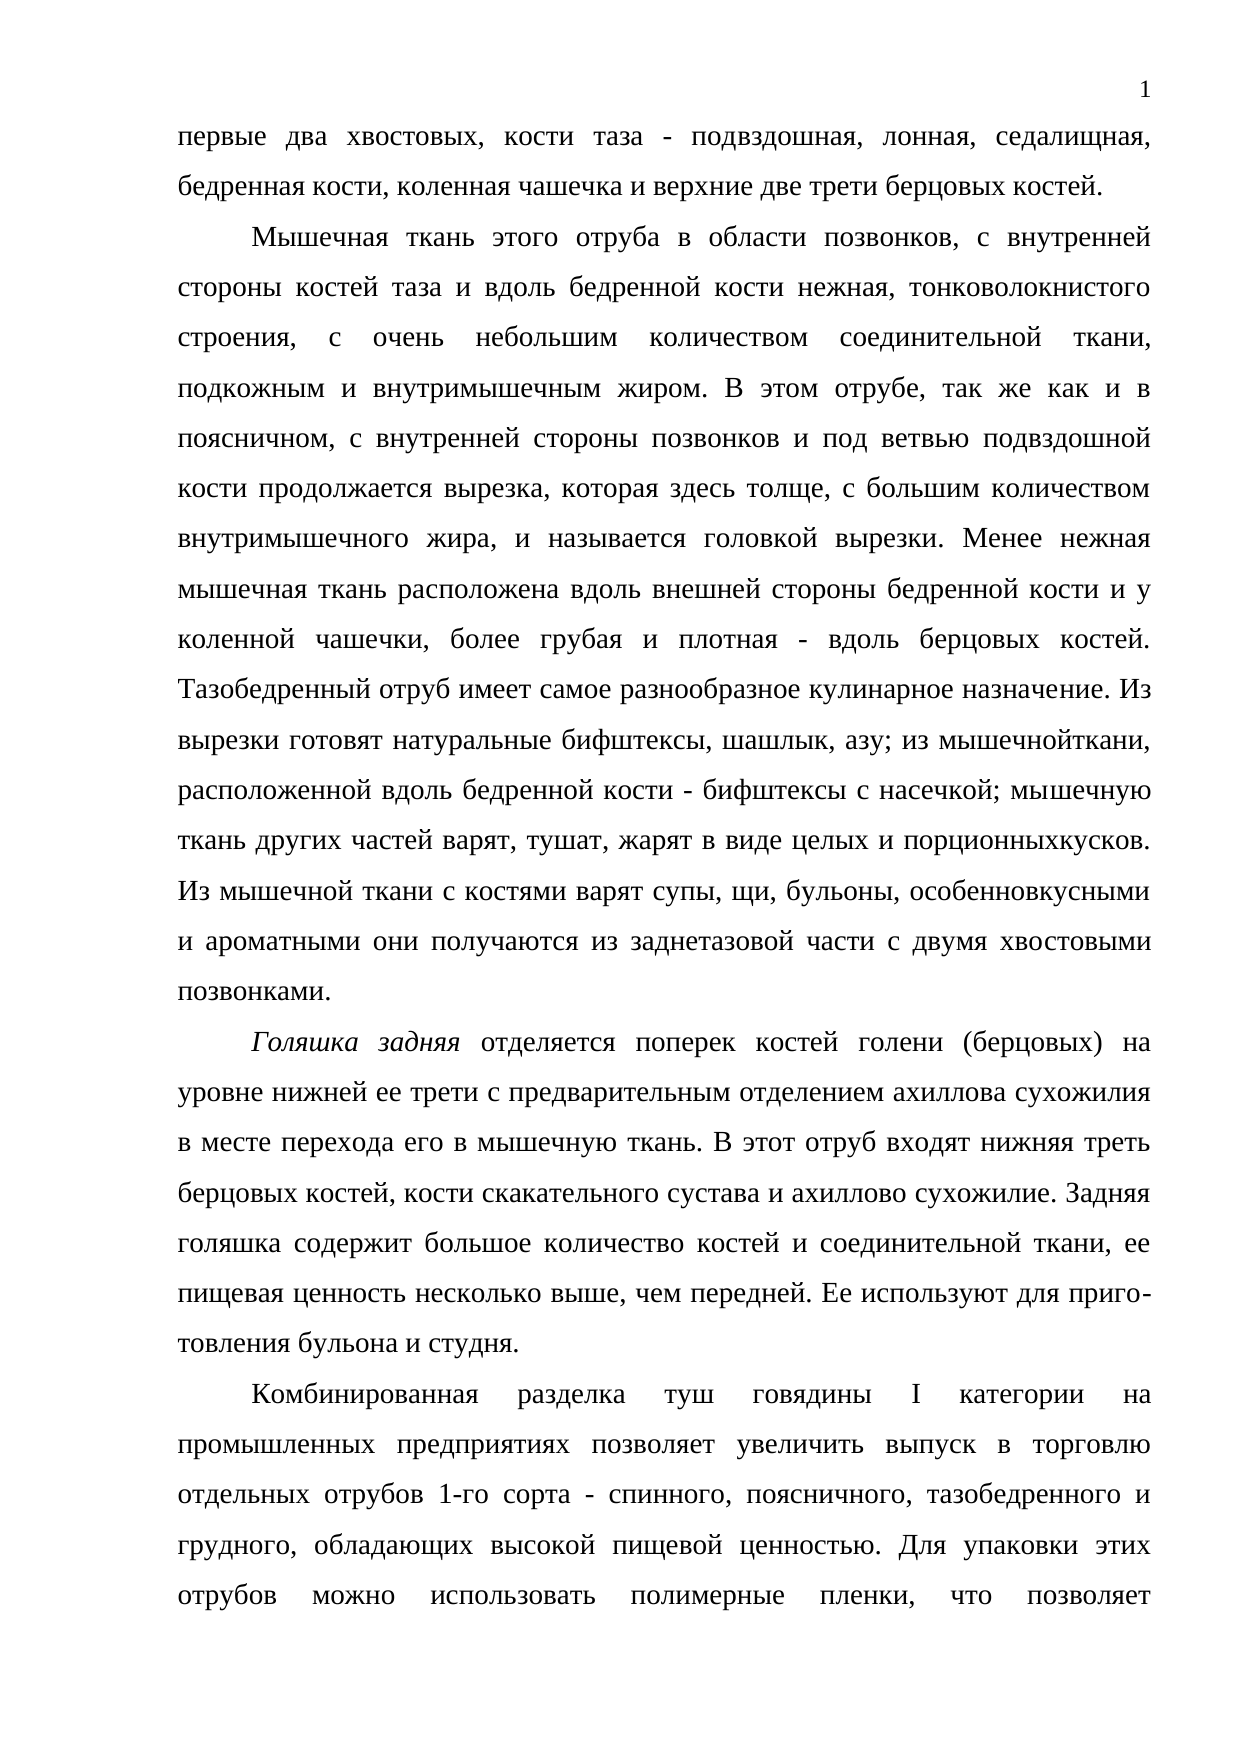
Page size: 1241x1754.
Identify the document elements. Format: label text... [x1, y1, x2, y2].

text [177, 118, 1152, 202]
text Голяшка задняя отделяется поперек костей голени (берцовых) на уровне нижней ее трети с предварительным отделением ахиллова сухожилия в месте перехода его в мышечную ткань. В этот отруб входят нижняя треть берцовых костей, кости скакательного сустава и ахиллово сухожилие. Задняя голяшка содержит большое количество костей и соединительной ткани, ее пищевая ценность несколько выше, чем передней. Ее используют для приготовления бульона и студня. [177, 1024, 1152, 1359]
text Мышечная ткань этого отруба в области позвонков, с внутренней стороны костей таза и вдоль бедренной кости нежная, тонковолокнистого строения, с очень небольшим количеством соединитeльной ткани, подкожным и внутримышечным жиром. В этом отрубе, так же как и в поясничном, с внутренней стороны позвонков и под ветвью подвздошной кости продолжается вырезка, которая здесь толще, с большим количеством внутримышечного жира, и называется головкой вырезки. Менее нежная мышечная ткань расположена вдоль внешней стороны бедренной кости и у коленной чашечки, более грубая и плотная - вдоль берцовых костей. Тазобедренный отруб имеет самое разнообразное кулинарное назначение. Из вырезки готовят натуральные бифштексы, шашлык, азу; из мышечнойткани, расположенной вдоль бедренной кости - бифштексы с насечкой; мышечную ткань других частей варят, тушат, жарят в виде целых и порционныхкусков. Из мышечной ткани с костями варят супы, щи, бульоны, особенновкусными и ароматными они получаются из заднетазовой части с двумя хвостовыми позвонками. [177, 219, 1152, 1007]
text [177, 1376, 1152, 1611]
